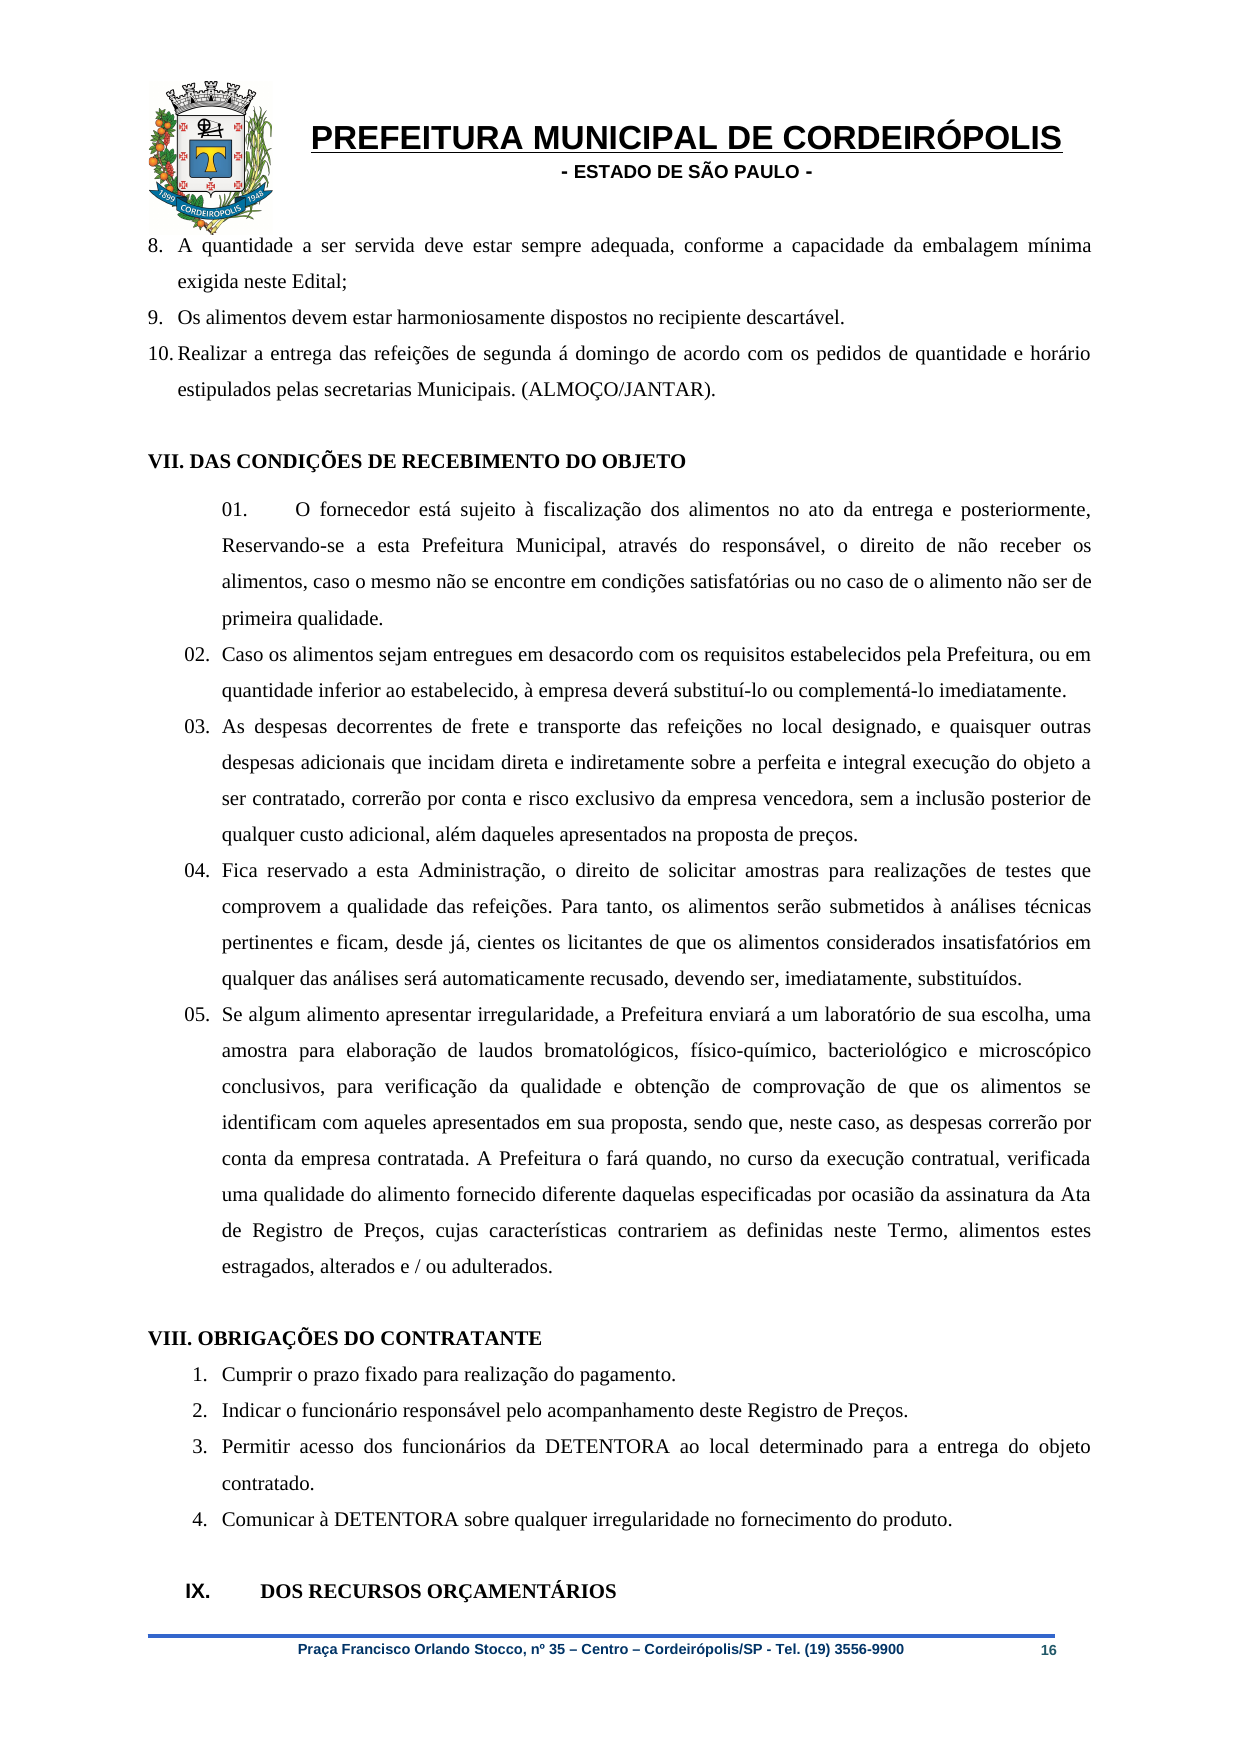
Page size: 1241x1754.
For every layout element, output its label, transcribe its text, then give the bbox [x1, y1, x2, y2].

title A quantidade a ser servida deve estar sempre adequada, conforme a capacidade da embalagem mínima exigida neste Edital; [148, 233, 1092, 293]
title O fornecedor está sujeito à fiscalização dos alimentos no ato da entrega e posteriormente, Reservando-se a esta Prefeitura Municipal, através do responsável, o direito de não receber os alimentos, caso o mesmo não se encontre em condições satisfatórias ou no caso de o alimento não ser de primeira qualidade. [222, 497, 1092, 629]
title Se algum alimento apresentar irregularidade, a Prefeitura enviará a um laboratório de sua escolha, uma amostra para elaboração de laudos bromatológicos, físico-químico, bacteriológico e microscópico conclusivos, para verificação da qualidade e obtenção de comprovação de que os alimentos se identificam com aqueles apresentados em sua proposta, sendo que, neste caso, as despesas correrão por conta da empresa contratada. A Prefeitura o fará quando, no curso da execução contratual, verificada uma qualidade do alimento fornecido diferente daquelas especificadas por ocasião da assinatura da Ata de Registro de Preços, cujas características contrariem as definidas neste Termo, alimentos estes estragados, alterados e / ou adulterados. [184, 1002, 1092, 1278]
title Cumprir o prazo fixado para realização do pagamento. [192, 1362, 1092, 1386]
title VIII. OBRIGAÇÕES DO CONTRATANTE [148, 1326, 1092, 1350]
list DOS RECURSOS ORÇAMENTÁRIOS [185, 1579, 1092, 1603]
title As despesas decorrentes de frete e transporte das refeições no local designado, e quaisquer outras despesas adicionais que incidam direta e indiretamente sobre a perfeita e integral execução do objeto a ser contratado, correrão por conta e risco exclusivo da empresa vencedora, sem a inclusão posterior de qualquer custo adicional, além daqueles apresentados na proposta de preços. [184, 714, 1092, 846]
picture [148, 81, 273, 233]
text VII. DAS CONDIÇÕES DE RECEBIMENTO DO OBJETO [148, 449, 1092, 473]
title Os alimentos devem estar harmoniosamente dispostos no recipiente descartável. [148, 305, 1092, 329]
title Fica reservado a esta Administração, o direito de solicitar amostras para realizações de testes que comprovem a qualidade das refeições. Para tanto, os alimentos serão submetidos à análises técnicas pertinentes e ficam, desde já, cientes os licitantes de que os alimentos considerados insatisfatórios em qualquer das análises será automaticamente recusado, devendo ser, imediatamente, substituídos. [184, 858, 1092, 990]
title Realizar a entrega das refeições de segunda á domingo de acordo com os pedidos de quantidade e horário estipulados pelas secretarias Municipais. (ALMOÇO/JANTAR). [148, 341, 1092, 401]
title Comunicar à DETENTORA sobre qualquer irregularidade no fornecimento do produto. [192, 1507, 1092, 1531]
title Caso os alimentos sejam entregues em desacordo com os requisitos estabelecidos pela Prefeitura, ou em quantidade inferior ao estabelecido, à empresa deverá substituí-lo ou complementá-lo imediatamente. [184, 642, 1092, 702]
title Indicar o funcionário responsável pelo acompanhamento deste Registro de Preços. [192, 1398, 1092, 1422]
title Permitir acesso dos funcionários da DETENTORA ao local determinado para a entrega do objeto contratado. [192, 1434, 1092, 1494]
